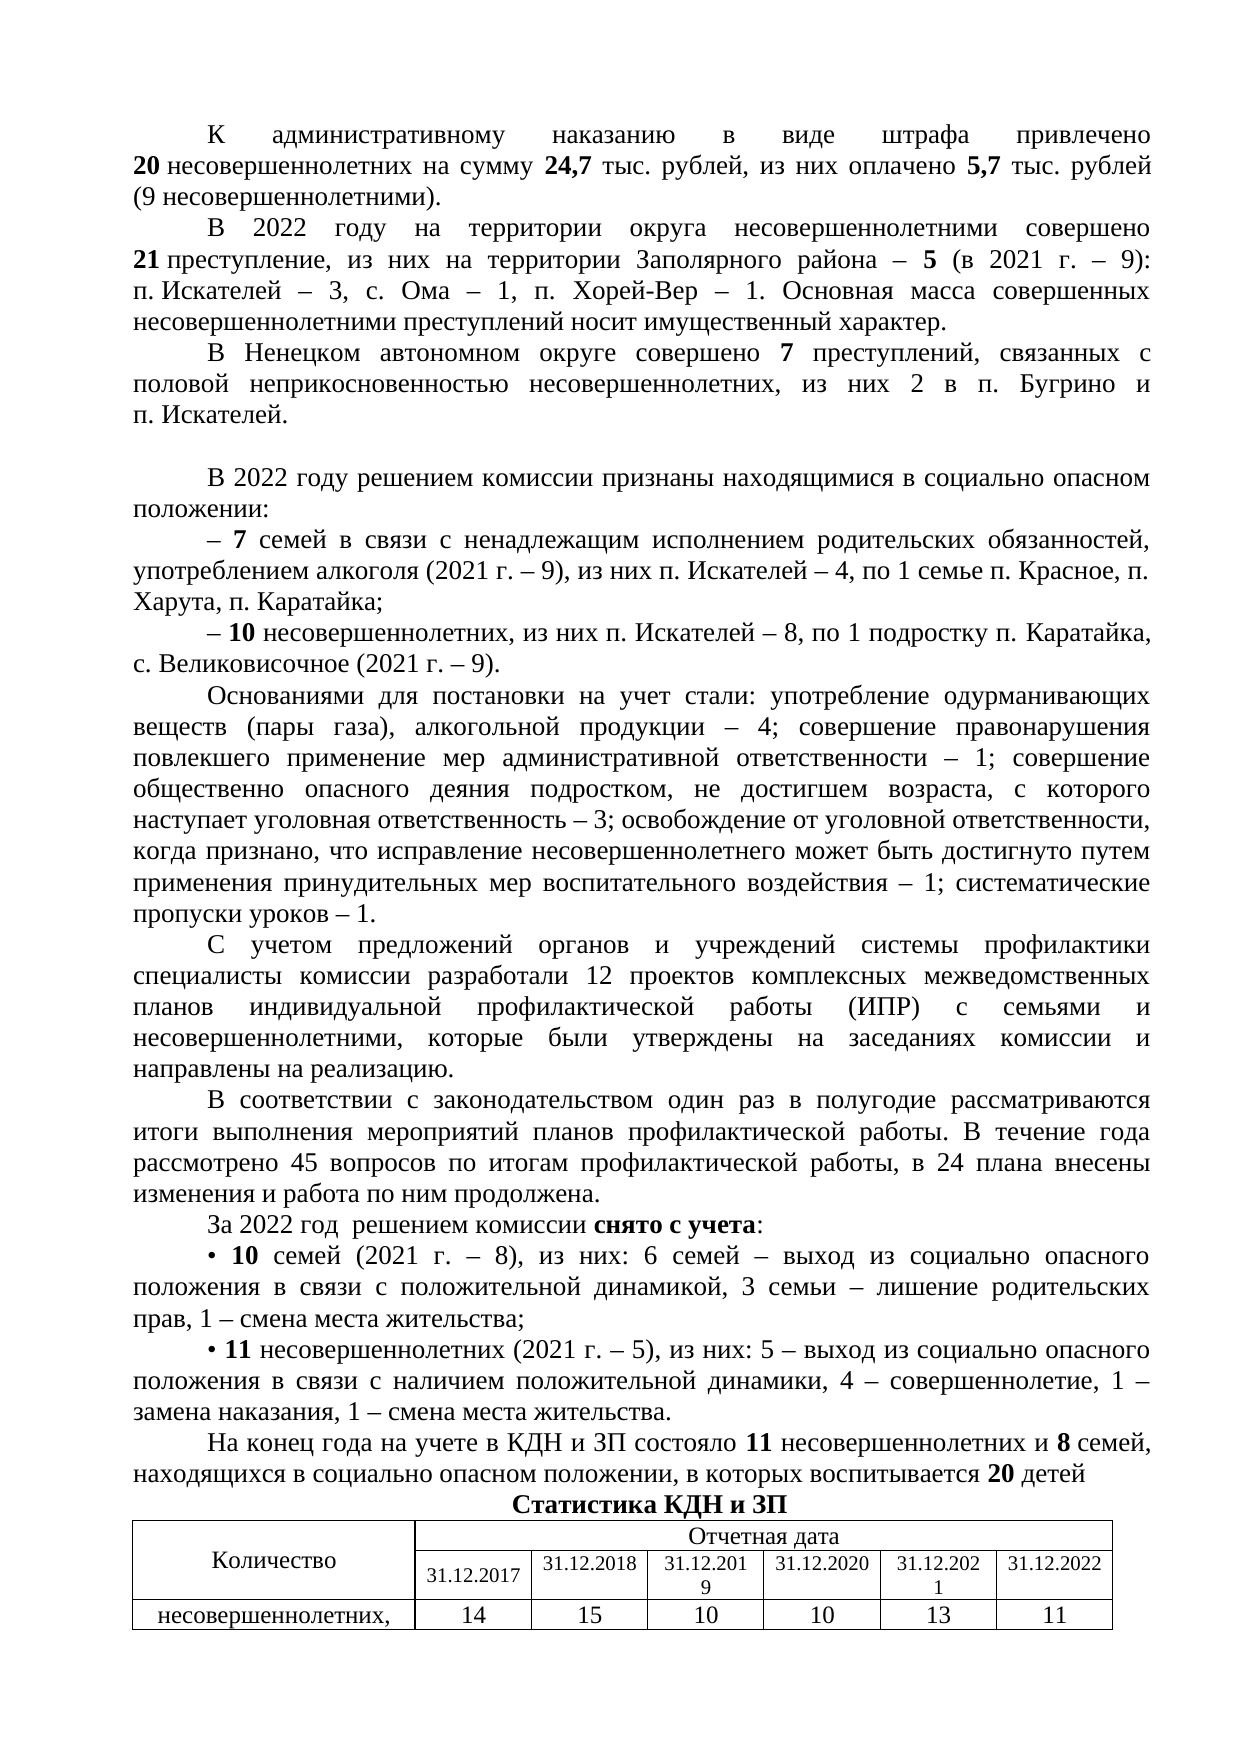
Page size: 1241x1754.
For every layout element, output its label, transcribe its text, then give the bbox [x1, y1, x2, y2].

text В Ненецком автономном округе совершено 7 преступлений, связанных с половой неприкосновенностью несовершеннолетних, из них 2 в п. Бугрино и п. Искателей. [133, 336, 1152, 429]
table_header Количество [133, 1521, 414, 1599]
text В соответствии с законодательством один раз в полугодие рассматриваются итоги выполнения мероприятий планов профилактической работы. В течение года рассмотрено 45 вопросов по итогам профилактической работы, в 24 плана внесены изменения и работа по ним продолжена. [133, 1084, 1152, 1208]
text – 10 несовершеннолетних, из них п. Искателей – 8, по 1 подростку п. Каратайка, с. Великовисочное (2021 г. – 9). [133, 616, 1152, 679]
table_cell 14 [416, 1600, 531, 1628]
table_cell 31.12.2021 [881, 1551, 996, 1599]
text – 7 семей в связи с ненадлежащим исполнением родительских обязанностей, употреблением алкоголя (2021 г. – 9), из них п. Искателей – 4, по 1 семье п. Красное, п. Харута, п. Каратайка; [133, 523, 1152, 616]
table_cell 10 [764, 1600, 880, 1628]
table_header Отчетная дата [416, 1521, 1112, 1549]
text За 2022 год решением комиссии снято с учета: [133, 1208, 1152, 1239]
table_cell 13 [881, 1600, 996, 1628]
text В 2022 году на территории округа несовершеннолетними совершено 21 преступление, из них на территории Заполярного района – 5 (в 2021 г. – 9): п. Искателей – 3, с. Ома – 1, п. Хорей-Вер – 1. Основная масса совершенных несовершеннолетними преступлений носит имущественный характер. [133, 212, 1152, 336]
text Основаниями для постановки на учет стали: употребление одурманивающих веществ (пары газа), алкогольной продукции – 4; совершение правонарушения повлекшего применение мер административной ответственности – 1; совершение общественно опасного деяния подростком, не достигшем возраста, с которого наступает уголовная ответственность – 3; освобождение от уголовной ответственности, когда признано, что исправление несовершеннолетнего может быть достигнуто путем применения принудительных мер воспитательного воздействия – 1; систематические пропуски уроков – 1. [133, 679, 1152, 928]
table_cell 10 [648, 1600, 763, 1628]
text С учетом предложений органов и учреждений системы профилактики специалисты комиссии разработали 12 проектов комплексных межведомственных планов индивидуальной профилактической работы (ИПР) с семьями и несовершеннолетними, которые были утверждены на заседаниях комиссии и направлены на реализацию. [133, 928, 1152, 1084]
table_cell 31.12.2020 [764, 1551, 880, 1599]
table_cell 31.12.2018 [532, 1551, 647, 1599]
table_cell 31.12.2017 [416, 1551, 531, 1599]
table_cell 11 [997, 1600, 1112, 1628]
text • 11 несовершеннолетних (2021 г. – 5), из них: 5 – выход из социально опасного положения в связи с наличием положительной динамики, 4 – совершеннолетие, 1 – замена наказания, 1 – смена места жительства. [133, 1333, 1152, 1426]
table_cell 31.12.2022 [997, 1551, 1112, 1599]
text На конец года на учете в КДН и ЗП состояло 11 несовершеннолетних и 8 семей, находящихся в социально опасном положении, в которых воспитывается 20 детей [133, 1426, 1152, 1488]
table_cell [133, 1600, 414, 1628]
text В 2022 году решением комиссии признаны находящимися в социально опасном положении: [133, 461, 1152, 523]
table_cell 15 [532, 1600, 647, 1628]
table_cell 31.12.2019 [648, 1551, 763, 1599]
text • 10 семей (2021 г. – 8), из них: 6 семей – выход из социально опасного положения в связи с положительной динамикой, 3 семьи – лишение родительских прав, 1 – смена места жительства; [133, 1239, 1152, 1333]
text Статистика КДН и ЗП [141, 1488, 1152, 1520]
text К административному наказанию в виде штрафа привлечено 20 несовершеннолетних на сумму 24,7 тыс. рублей, из них оплачено 5,7 тыс. рублей (9 несовершеннолетними). [133, 118, 1152, 212]
